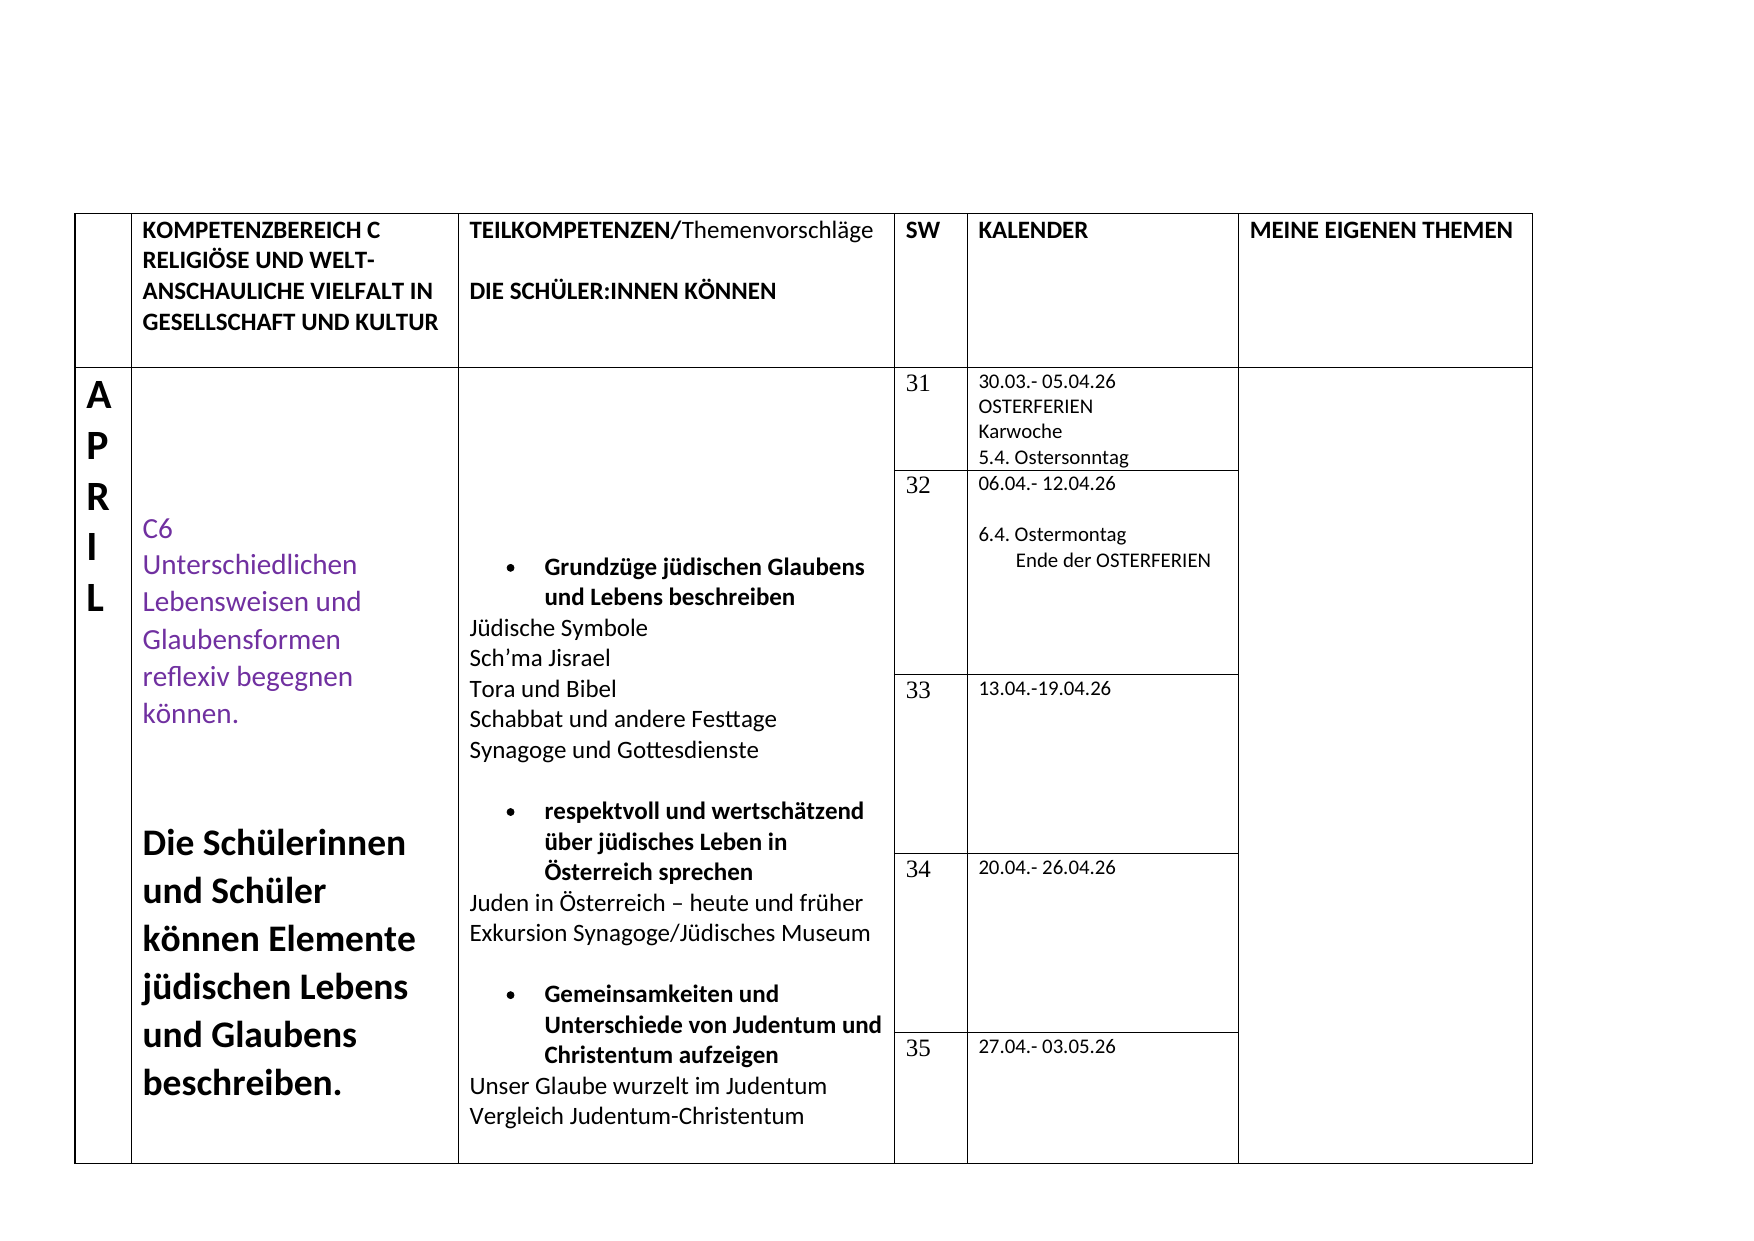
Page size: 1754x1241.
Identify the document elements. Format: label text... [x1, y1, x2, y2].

table_cell C6 Unterschiedlichen Lebensweisen und Glaubensformen reflexiv begegnen können. Die Schülerinnen und Schüler können Elemente jüdischen Lebens und Glaubens beschreiben. [132, 368, 458, 1162]
table_header TEILKOMPETENZEN/Themenvorschläge DIE SCHÜLER:INNEN KÖNNEN [459, 214, 894, 367]
table_header SW [895, 214, 967, 367]
table_cell [1239, 368, 1532, 1162]
table_header KOMPETENZBEREICH C RELIGIÖSE UND WELT-ANSCHAULICHE VIELFALT IN GESELLSCHAFT UND KULTUR [132, 214, 458, 367]
table_header KALENDER [968, 214, 1238, 367]
table_cell 20.04.- 26.04.26 [968, 854, 1238, 1032]
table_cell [968, 1033, 1238, 1162]
table_cell Grundzüge jüdischen Glaubens und Lebens beschreiben Jüdische Symbole Sch’ma Jisrael Tora und Bibel Schabbat und andere Festtage Synagoge und Gottesdienste respektvoll und wertschätzend über jüdisches Leben in Österreich sprechen Juden in Österreich – heute und früher Exkursion Synagoge/Jüdisches Museum Gemeinsamkeiten und Unterschiede von Judentum und Christentum aufzeigen Unser Glaube wurzelt im Judentum Vergleich Judentum-Christentum [459, 368, 894, 1162]
table_cell 34 [895, 854, 967, 1032]
table_cell 35 [895, 1033, 967, 1162]
table_header MEINE EIGENEN THEMEN [1239, 214, 1532, 367]
table_cell 13.04.-19.04.26 [968, 675, 1238, 853]
table_cell 06.04.- 12.04.26 6.4. Ostermontag Ende der OSTERFERIEN [968, 471, 1238, 674]
table_cell 30.03.- 05.04.26 OSTERFERIEN Karwoche 5.4. Ostersonntag [968, 368, 1238, 469]
table_cell A P R I L [76, 368, 131, 1162]
table_cell 32 [895, 471, 967, 674]
table_header [76, 214, 131, 367]
table_cell 33 [895, 675, 967, 853]
table_cell 31 [895, 368, 967, 469]
